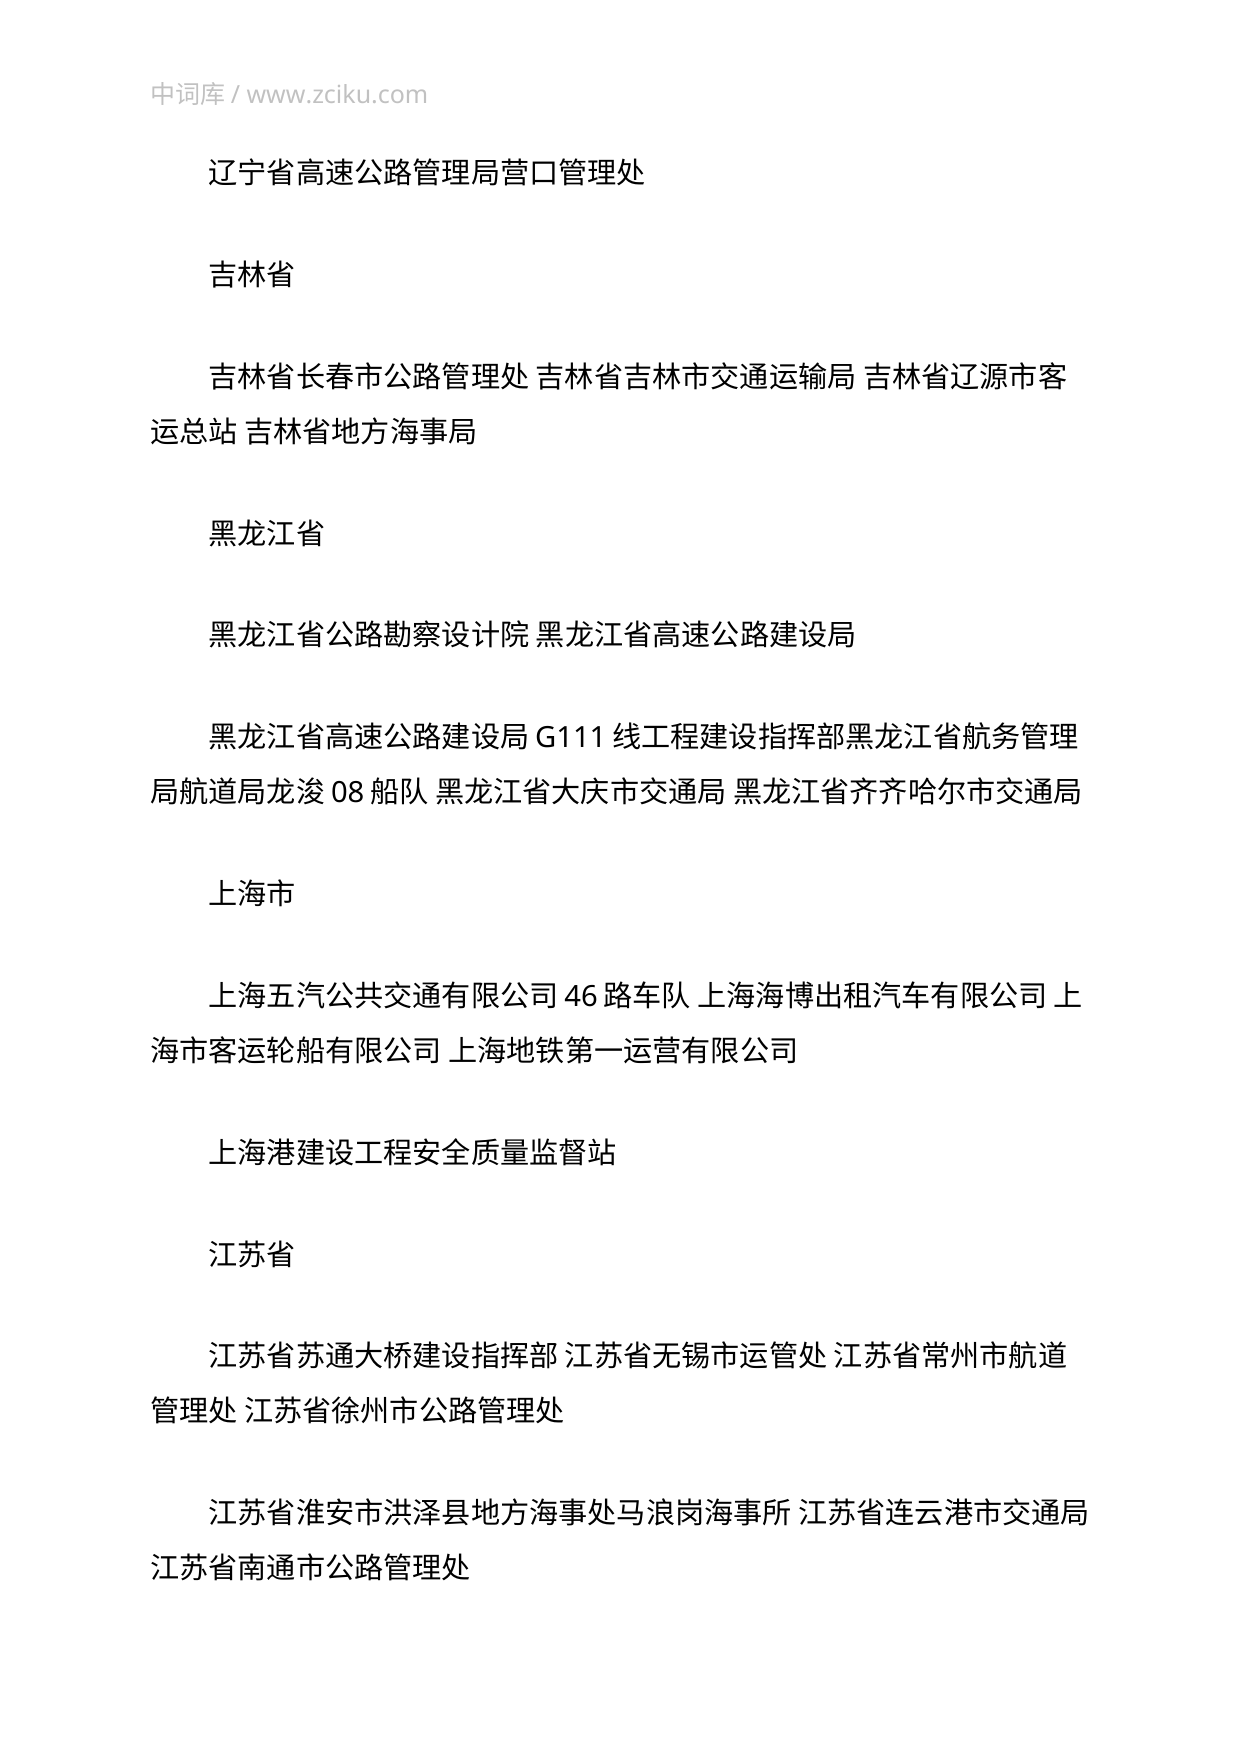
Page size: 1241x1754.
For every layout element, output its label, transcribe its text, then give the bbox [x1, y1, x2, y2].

text 黑龙江省公路勘察设计院 黑龙江省高速公路建设局 [150, 612, 1090, 654]
text 上海市 [150, 871, 1090, 913]
text 吉林省 [150, 252, 1090, 294]
text 江苏省 [150, 1231, 1090, 1273]
text 上海港建设工程安全质量监督站 [150, 1129, 1090, 1172]
text 辽宁省高速公路管理局营口管理处 [150, 150, 1090, 192]
text 江苏省淮安市洪泽县地方海事处马浪岗海事所 江苏省连云港市交通局 江苏省南通市公路管理处 [150, 1489, 1090, 1587]
text 吉林省长春市公路管理处 吉林省吉林市交通运输局 吉林省辽源市客运总站 吉林省地方海事局 [150, 353, 1090, 451]
text 黑龙江省 [150, 510, 1090, 552]
text 上海五汽公共交通有限公司46路车队 上海海博出租汽车有限公司 上海市客运轮船有限公司 上海地铁第一运营有限公司 [150, 972, 1090, 1070]
text 黑龙江省高速公路建设局G111线工程建设指挥部黑龙江省航务管理局航道局龙浚08船队 黑龙江省大庆市交通局 黑龙江省齐齐哈尔市交通局 [150, 714, 1090, 811]
text 江苏省苏通大桥建设指挥部 江苏省无锡市运管处 江苏省常州市航道管理处 江苏省徐州市公路管理处 [150, 1333, 1090, 1430]
